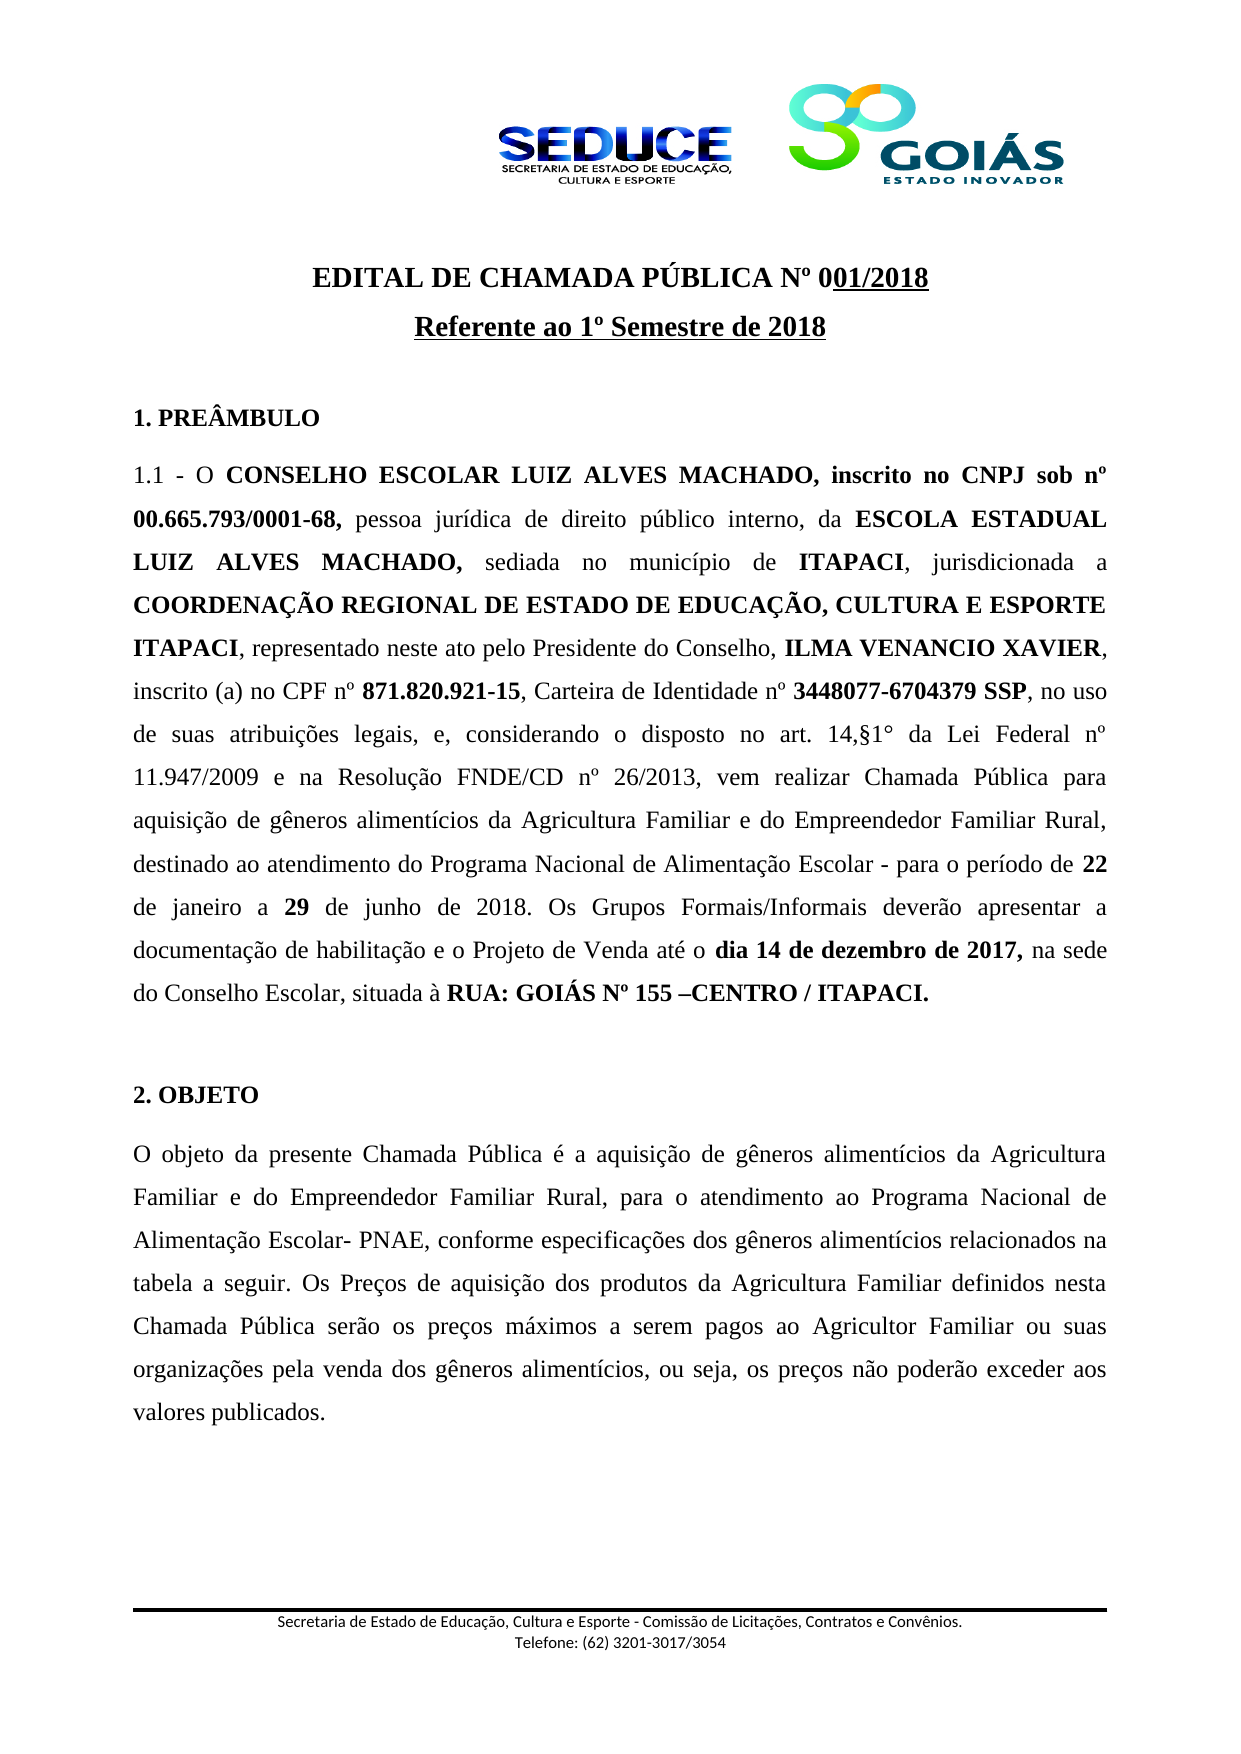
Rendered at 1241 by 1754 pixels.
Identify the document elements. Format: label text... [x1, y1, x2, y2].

text 1. PREÂMBULO [133, 403, 1107, 432]
text O objeto da presente Chamada Pública é a aquisição de gêneros alimentícios da Agricultura Familiar e do Empreendedor Familiar Rural, para o atendimento ao Programa Nacional de Alimentação Escolar- PNAE, conforme especificações dos gêneros alimentícios relacionados na tabela a seguir. Os Preços de aquisição dos produtos da Agricultura Familiar definidos nesta Chamada Pública serão os preços máximos a serem pagos ao Agricultor Familiar ou suas organizações pela venda dos gêneros alimentícios, ou seja, os preços não poderão exceder aos valores publicados. [133, 1139, 1107, 1426]
picture [477, 73, 1108, 212]
text Referente ao 1º Semestre de 2018 [133, 309, 1107, 343]
text 2. OBJETO [133, 1080, 1107, 1109]
text EDITAL DE CHAMADA PÚBLICA Nº 001/2018 [133, 260, 1107, 294]
text 1.1 - O CONSELHO ESCOLAR LUIZ ALVES MACHADO, inscrito no CNPJ sob nº 00.665.793/0001-68, pessoa jurídica de direito público interno, da ESCOLA ESTADUAL LUIZ ALVES MACHADO, sediada no município de ITAPACI, jurisdicionada a COORDENAÇÃO REGIONAL DE ESTADO DE EDUCAÇÃO, CULTURA E ESPORTE ITAPACI, representado neste ato pelo Presidente do Conselho, ILMA VENANCIO XAVIER, inscrito (a) no CPF nº 871.820.921-15, Carteira de Identidade nº 3448077-6704379 SSP, no uso de suas atribuições legais, e, considerando o disposto no art. 14,§1° da Lei Federal nº 11.947/2009 e na Resolução FNDE/CD nº 26/2013, vem realizar Chamada Pública para aquisição de gêneros alimentícios da Agricultura Familiar e do Empreendedor Familiar Rural, destinado ao atendimento do Programa Nacional de Alimentação Escolar - para o período de 22 de janeiro a 29 de junho de 2018. Os Grupos Formais/Informais deverão apresentar a documentação de habilitação e o Projeto de Venda até o dia 14 de dezembro de 2017, na sede do Conselho Escolar, situada à RUA: GOIÁS Nº 155 –CENTRO / ITAPACI. [133, 461, 1107, 1007]
